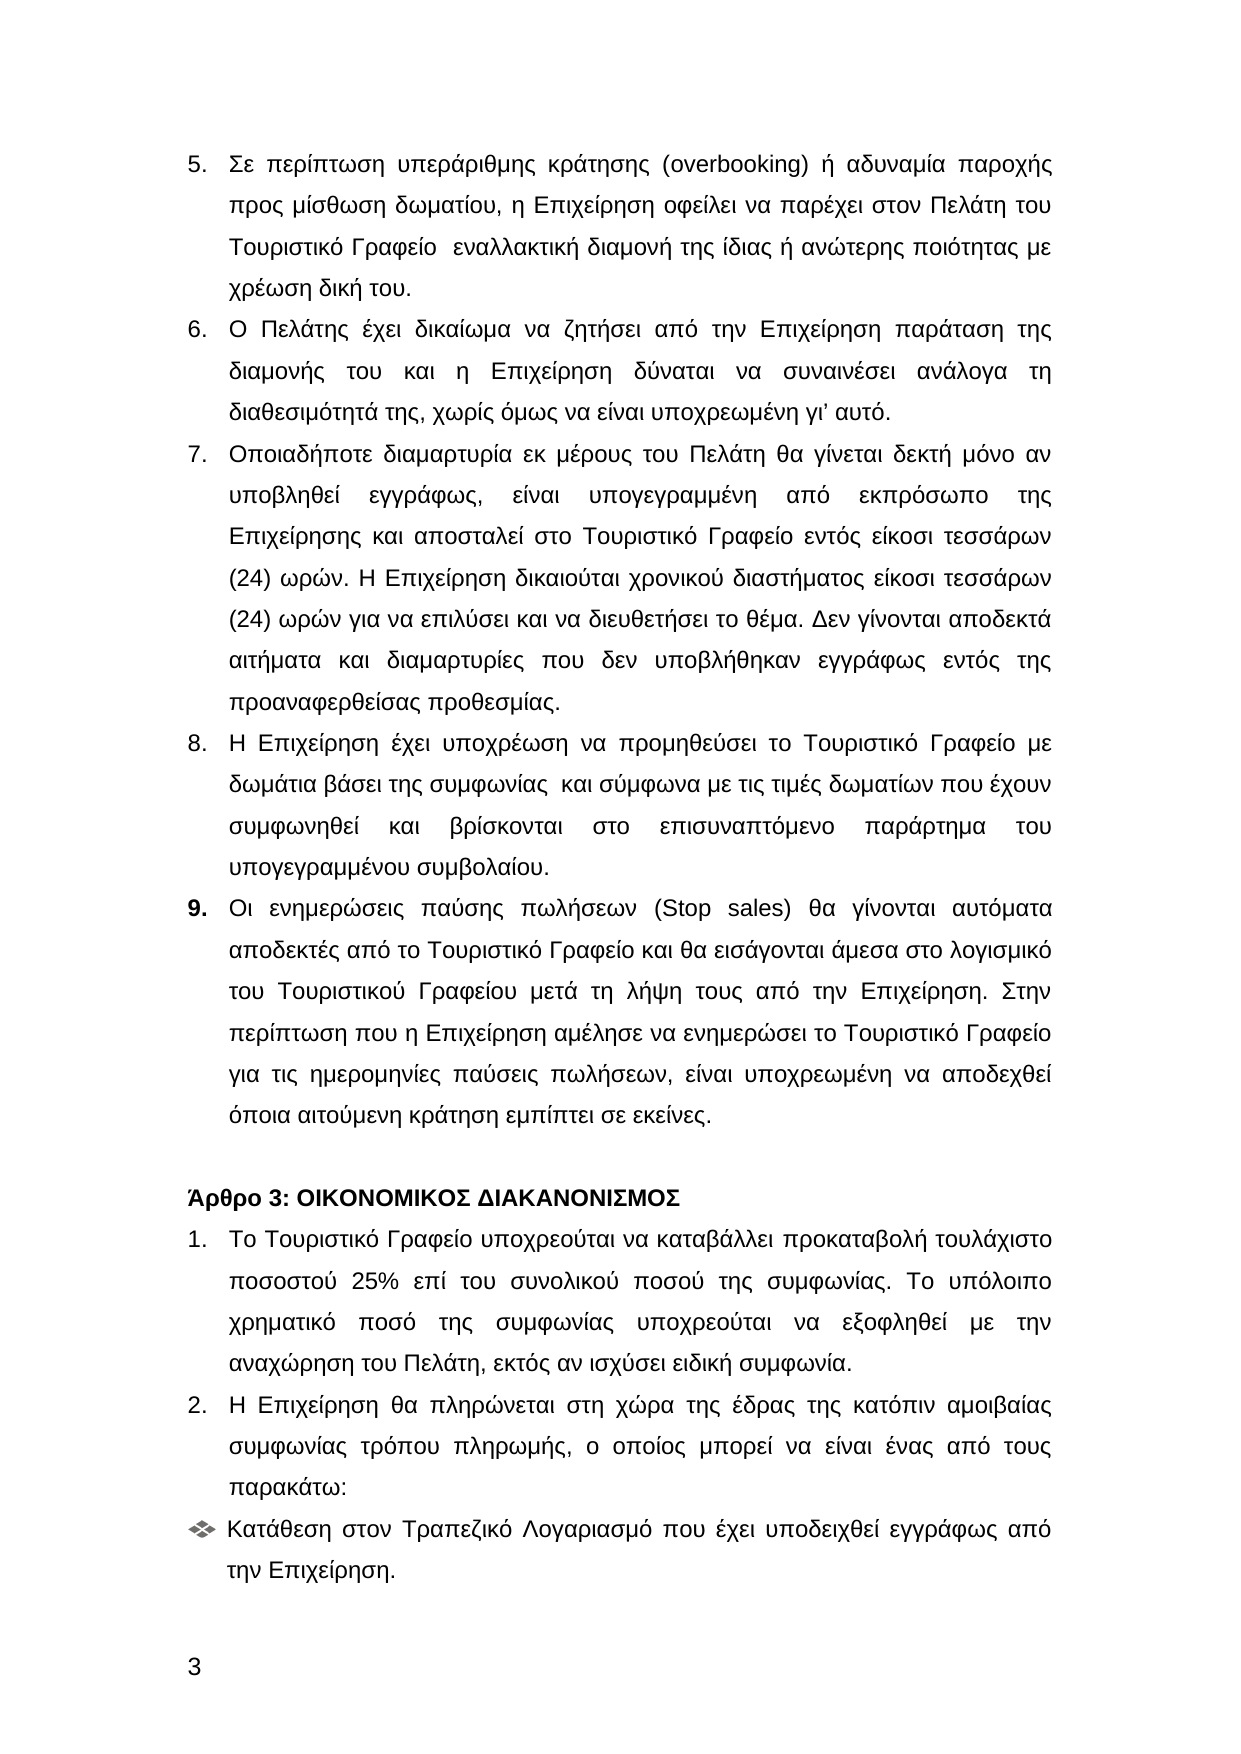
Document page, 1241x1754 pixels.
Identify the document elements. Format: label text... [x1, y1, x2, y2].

list Οι ενημερώσεις παύσης πωλήσεων (Stop sales) θα γίνονται αυτόματα αποδεκτές από το Τουριστικό Γραφείο και θα εισάγονται άμεσα στο λογισμικό του Τουριστικού Γραφείου μετά τη λήψη τους από την Επιχείρηση. Στην περίπτωση που η Επιχείρηση αμέλησε να ενημερώσει το Τουριστικό Γραφείο για τις ημερομηνίες παύσεις πωλήσεων, είναι υποχρεωμένη να αποδεχθεί όποια αιτούμενη κράτηση εμπίπτει σε εκείνες. [187, 894, 1053, 1129]
text Άρθρο 3: ΟΙΚΟΝΟΜΙΚΟΣ ΔΙΑΚΑΝΟΝΙΣΜΟΣ [187, 1184, 1053, 1211]
list Οποιαδήποτε διαμαρτυρία εκ μέρους του Πελάτη θα γίνεται δεκτή μόνο αν υποβληθεί εγγράφως, είναι υπογεγραμμένη από εκπρόσωπο της Επιχείρησης και αποσταλεί στο Τουριστικό Γραφείο εντός είκοσι τεσσάρων (24) ωρών. Η Επιχείρηση δικαιούται χρονικού διαστήματος είκοσι τεσσάρων (24) ωρών για να επιλύσει και να διευθετήσει το θέμα. Δεν γίνονται αποδεκτά αιτήματα και διαμαρτυρίες που δεν υποβλήθηκαν εγγράφως εντός της προαναφερθείσας προθεσμίας. [187, 439, 1053, 715]
picture [188, 1520, 216, 1538]
list Κατάθεση στον Τραπεζικό Λογαριασμό που έχει υποδειχθεί εγγράφως από την Επιχείρηση. [187, 1515, 1053, 1584]
list Σε περίπτωση υπεράριθμης κράτησης (overbooking) ή αδυναμία παροχής προς μίσθωση δωματίου, η Επιχείρηση οφείλει να παρέχει στον Πελάτη του Τουριστικό Γραφείο εναλλακτική διαμονή της ίδιας ή ανώτερης ποιότητας με χρέωση δική του. [187, 150, 1053, 302]
list Ο Πελάτης έχει δικαίωμα να ζητήσει από την Επιχείρηση παράταση της διαμονής του και η Επιχείρηση δύναται να συναινέσει ανάλογα τη διαθεσιμότητά της, χωρίς όμως να είναι υποχρεωμένη γι’ αυτό. [187, 315, 1053, 426]
list Η Επιχείρηση θα πληρώνεται στη χώρα της έδρας της κατόπιν αμοιβαίας συμφωνίας τρόπου πληρωμής, ο οποίος μπορεί να είναι ένας από τους παρακάτω: [187, 1391, 1053, 1501]
list Το Τουριστικό Γραφείο υποχρεούται να καταβάλλει προκαταβολή τουλάχιστο ποσοστού 25% επί του συνολικού ποσού της συμφωνίας. Το υπόλοιπο χρηματικό ποσό της συμφωνίας υποχρεούται να εξοφληθεί με την αναχώρηση του Πελάτη, εκτός αν ισχύσει ειδική συμφωνία. [187, 1225, 1053, 1377]
list Η Επιχείρηση έχει υποχρέωση να προμηθεύσει το Τουριστικό Γραφείο με δωμάτια βάσει της συμφωνίας και σύμφωνα με τις τιμές δωματίων που έχουν συμφωνηθεί και βρίσκονται στο επισυναπτόμενο παράρτημα του υπογεγραμμένου συμβολαίου. [187, 729, 1053, 881]
